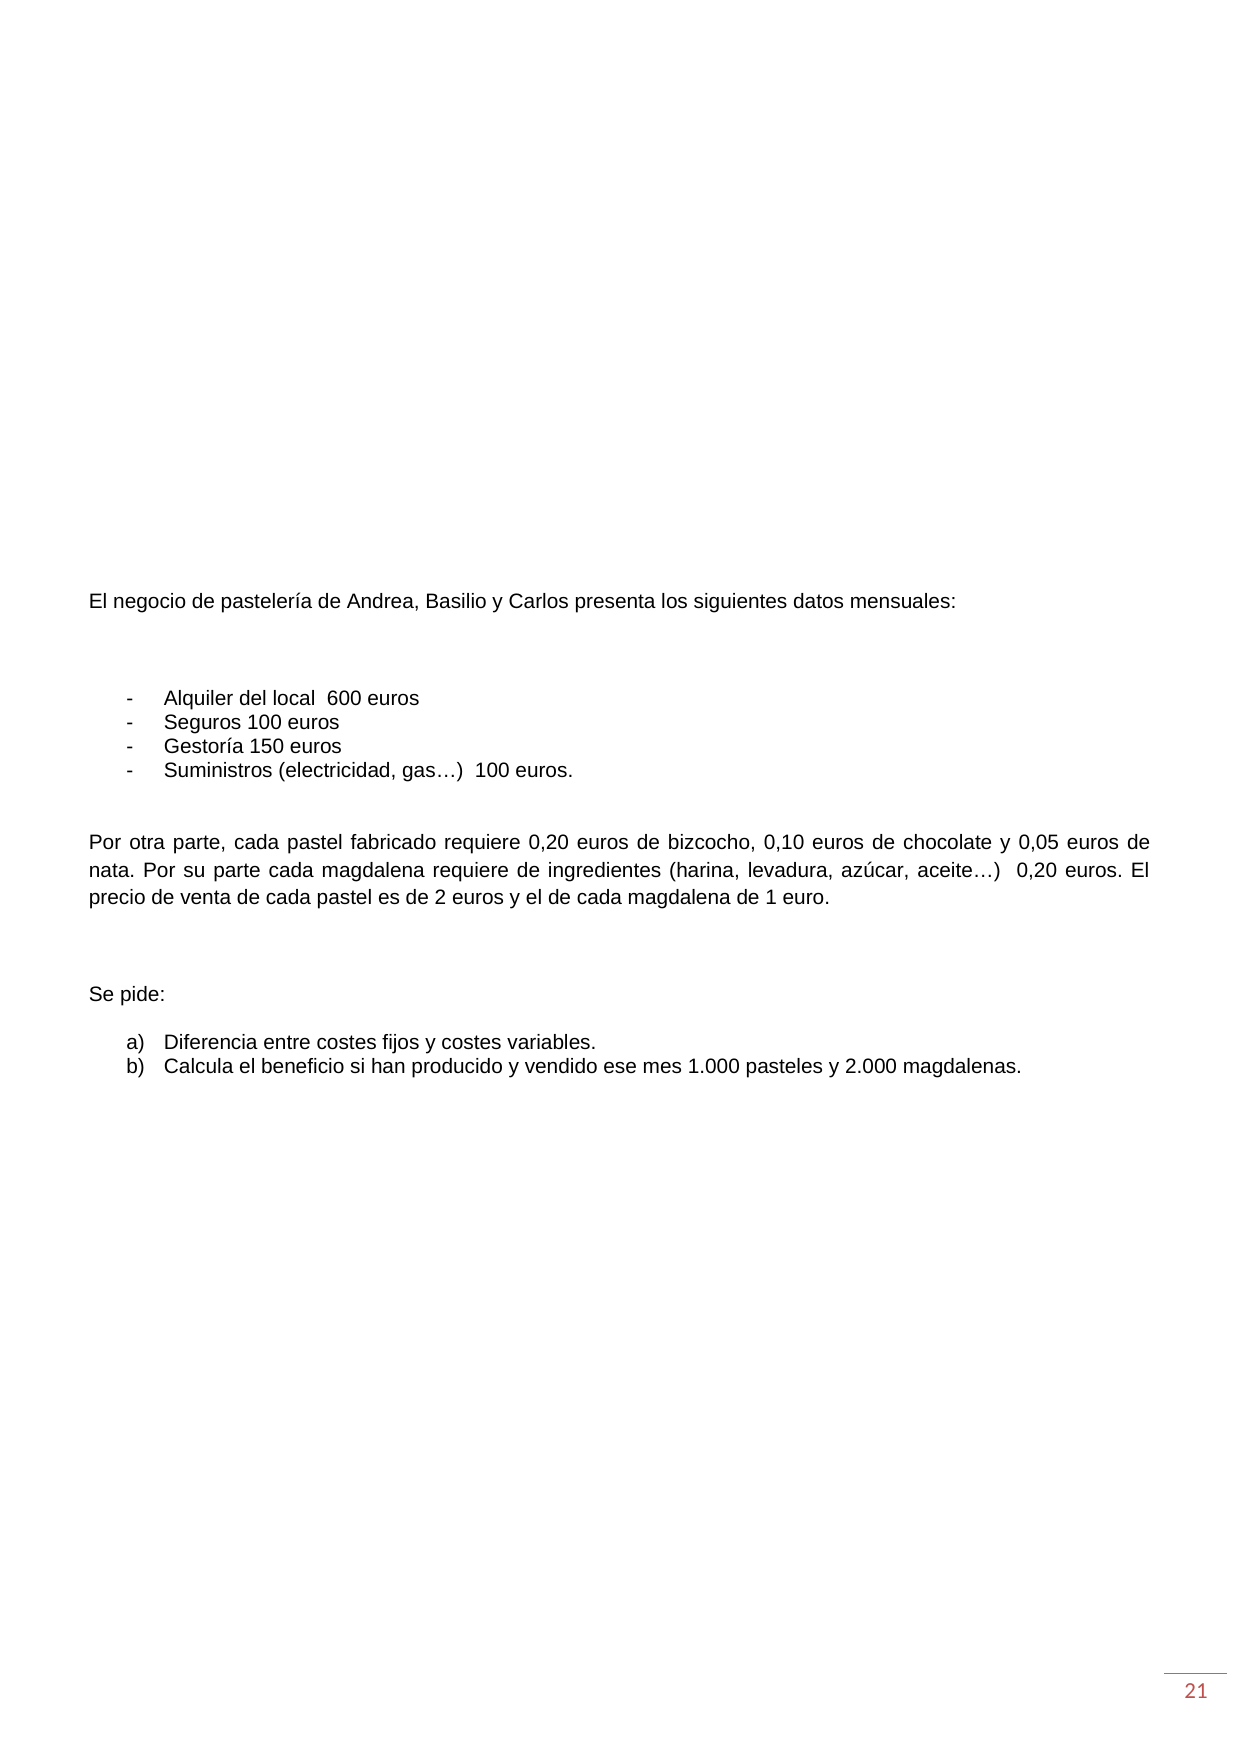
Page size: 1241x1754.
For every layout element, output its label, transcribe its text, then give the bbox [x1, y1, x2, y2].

text Por otra parte, cada pastel fabricado requiere 0,20 euros de bizcocho, 0,10 euros de chocolate y 0,05 euros de nata. Por su parte cada magdalena requiere de ingredientes (harina, levadura, azúcar, aceite…) 0,20 euros. El precio de venta de cada pastel es de 2 euros y el de cada magdalena de 1 euro. [89, 830, 1152, 909]
list Suministros (electricidad, gas…) 100 euros. [126, 758, 1152, 782]
list Diferencia entre costes fijos y costes variables. [126, 1030, 1152, 1054]
list Calcula el beneficio si han producido y vendido ese mes 1.000 pasteles y 2.000 magdalenas. [126, 1054, 1152, 1078]
text El negocio de pastelería de Andrea, Basilio y Carlos presenta los siguientes datos mensuales: [89, 589, 1152, 613]
list Seguros 100 euros [126, 710, 1152, 734]
text Se pide: [89, 982, 1152, 1006]
list Gestoría 150 euros [126, 734, 1152, 758]
list Alquiler del local 600 euros [126, 686, 1152, 710]
